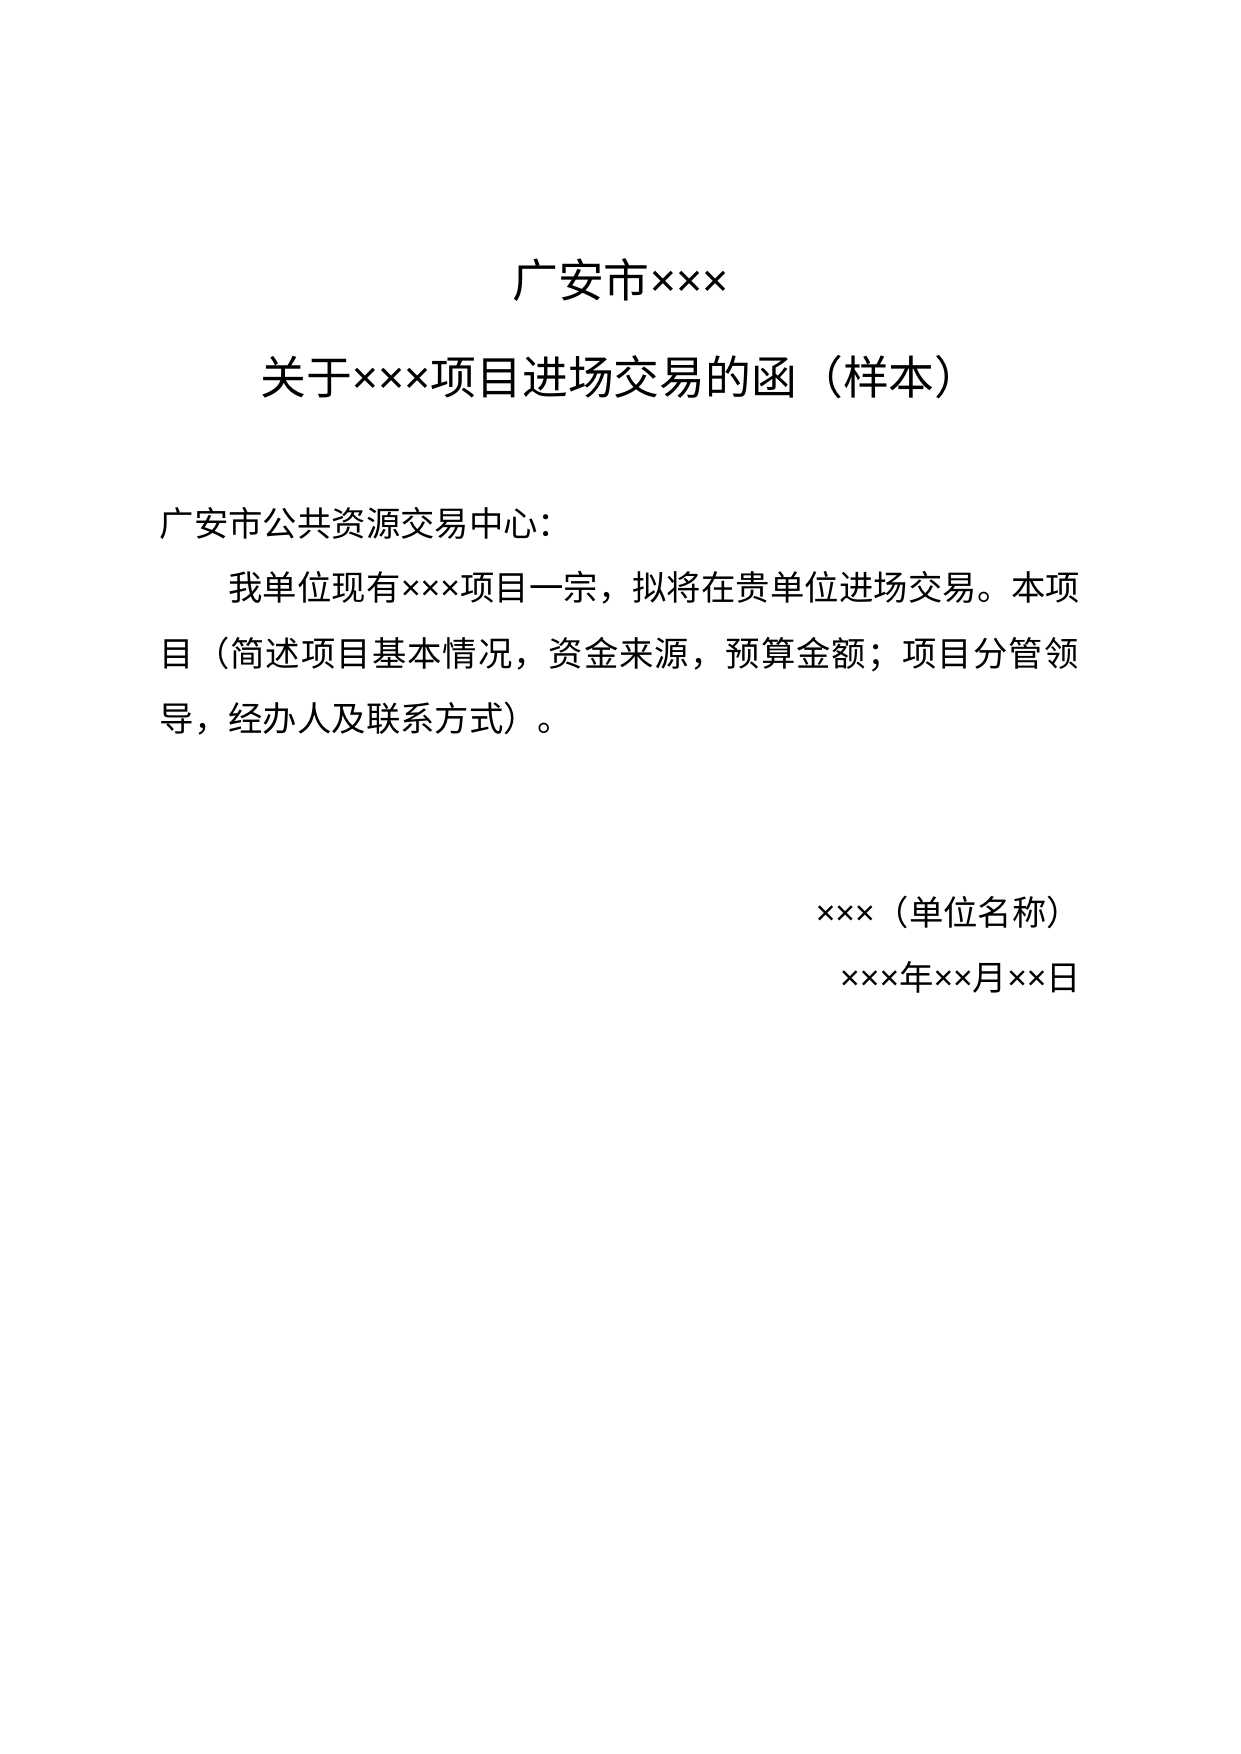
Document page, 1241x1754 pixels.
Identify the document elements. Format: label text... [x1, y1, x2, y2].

text 广安市公共资源交易中心： [159, 488, 1081, 553]
text 关于×××项目进场交易的函（样本） [159, 326, 1081, 423]
text ×××（单位名称） [159, 878, 1081, 943]
text 广安市××× [159, 228, 1081, 326]
text 我单位现有×××项目一宗，拟将在贵单位进场交易。本项目（简述项目基本情况，资金来源，预算金额；项目分管领导，经办人及联系方式）。 [159, 553, 1081, 748]
text ×××年××月××日 [159, 943, 1081, 1008]
